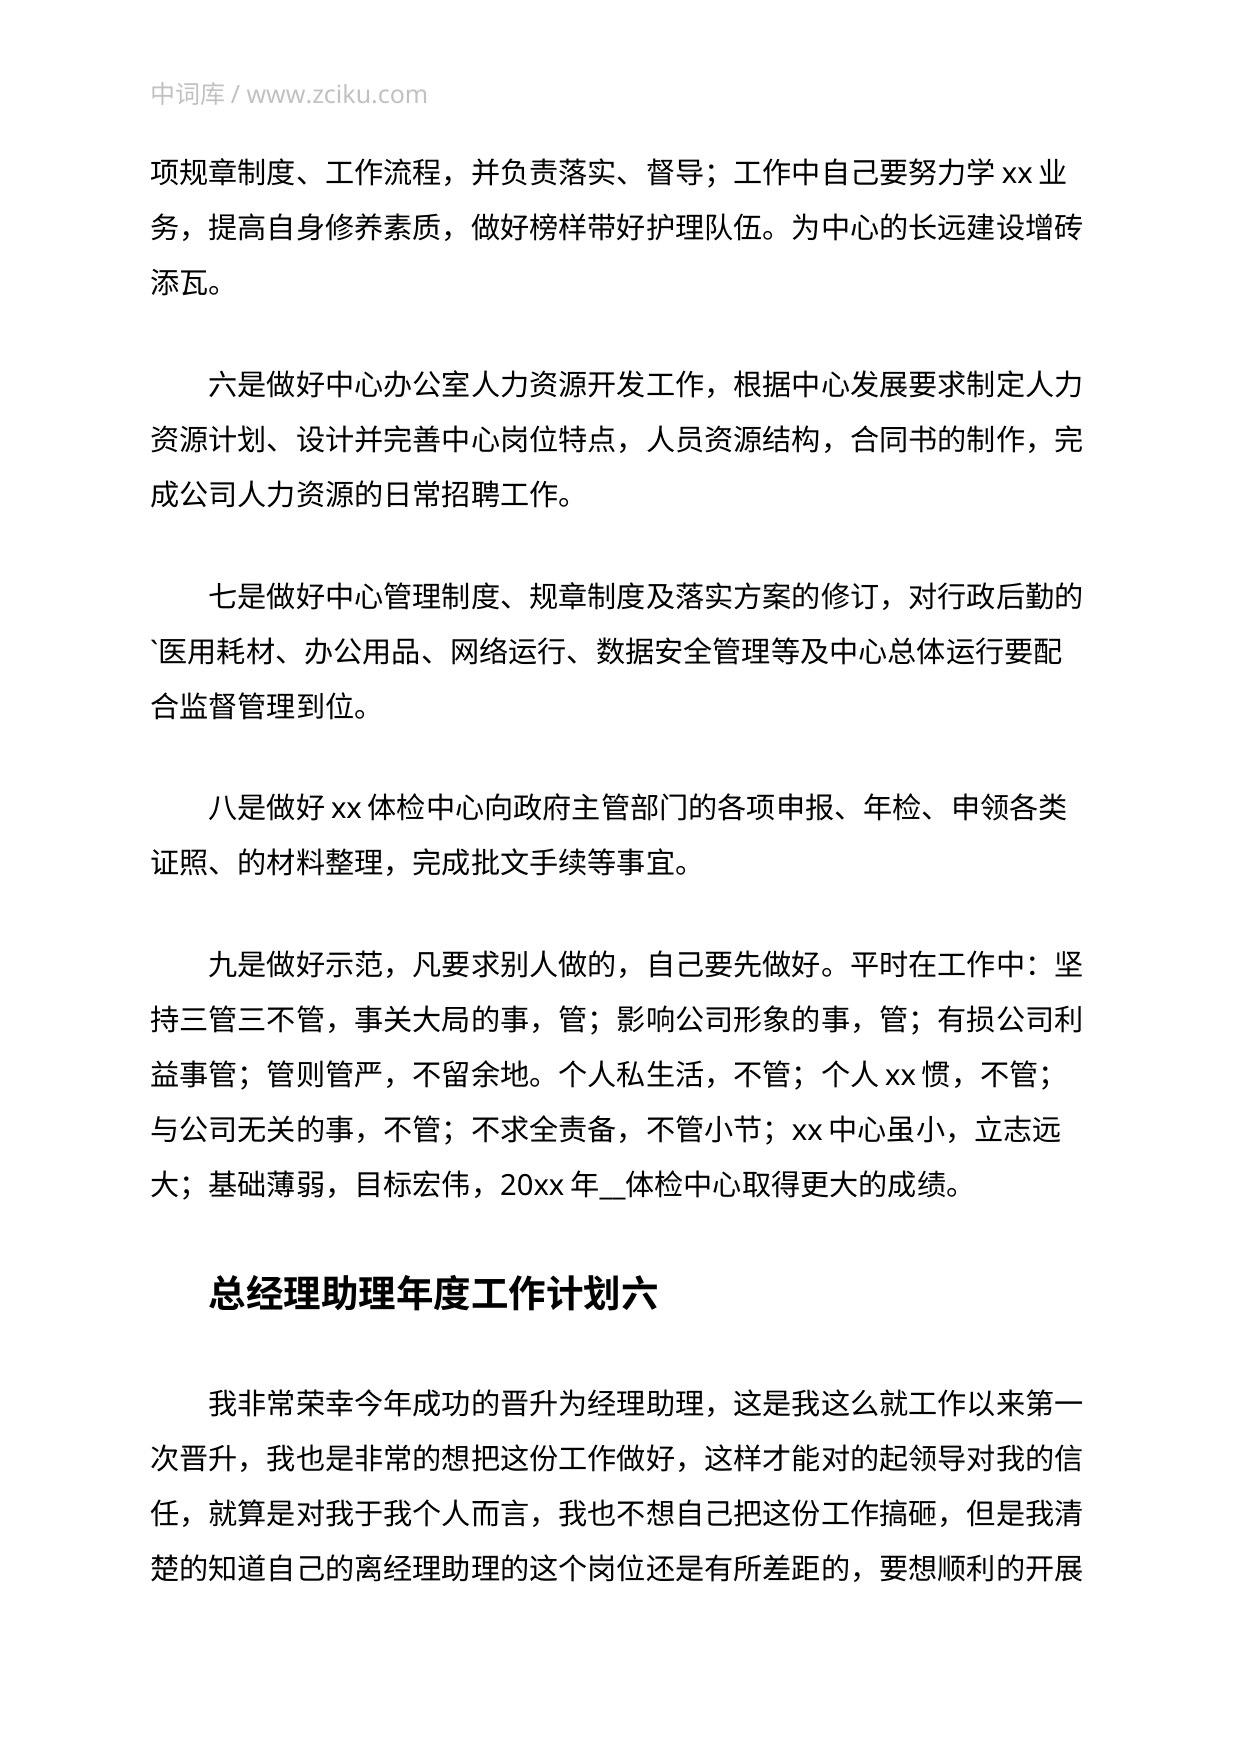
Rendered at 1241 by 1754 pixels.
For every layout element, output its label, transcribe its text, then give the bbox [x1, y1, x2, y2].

text 八是做好xx体检中心向政府主管部门的各项申报、年检、申领各类证照、的材料整理，完成批文手续等事宜。 [150, 785, 1090, 882]
text 六是做好中心办公室人力资源开发工作，根据中心发展要求制定人力资源计划、设计并完善中心岗位特点，人员资源结构，合同书的制作，完成公司人力资源的日常招聘工作。 [150, 362, 1090, 514]
text 总经理助理年度工作计划六 [150, 1263, 1090, 1318]
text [150, 150, 1090, 302]
text 七是做好中心管理制度、规章制度及落实方案的修订，对行政后勤的`医用耗材、办公用品、网络运行、数据安全管理等及中心总体运行要配合监督管理到位。 [150, 573, 1090, 725]
text 九是做好示范，凡要求别人做的，自己要先做好。平时在工作中：坚持三管三不管，事关大局的事，管；影响公司形象的事，管；有损公司利益事管；管则管严，不留余地。个人私生活，不管；个人xx惯，不管；与公司无关的事，不管；不求全责备，不管小节；xx中心虽小，立志远大；基础薄弱，目标宏伟，20xx年__体检中心取得更大的成绩。 [150, 942, 1090, 1204]
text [150, 1381, 1090, 1588]
